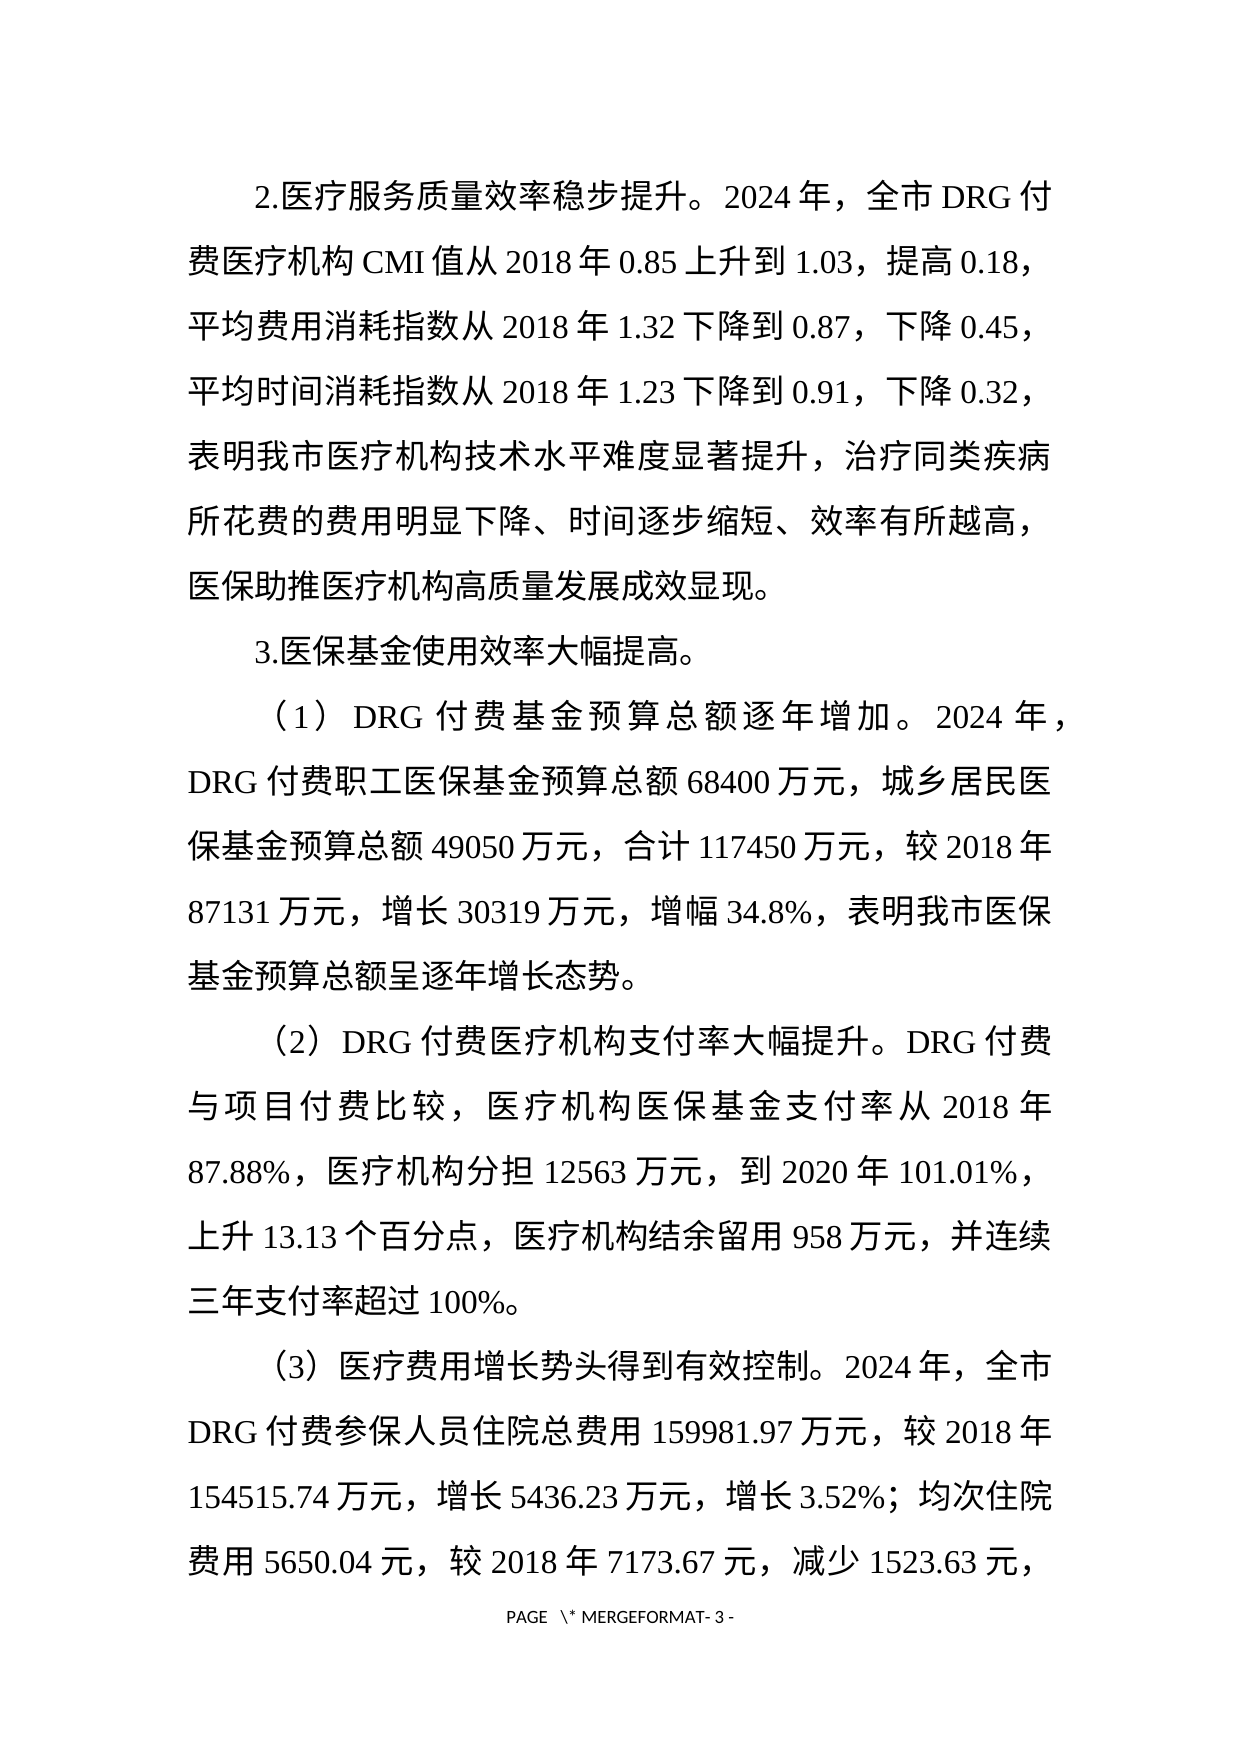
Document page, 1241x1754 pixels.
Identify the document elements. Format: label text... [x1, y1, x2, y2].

text 2.医疗服务质量效率稳步提升。2024年，全市DRG付费医疗机构CMI值从2018年0.85上升到1.03，提高0.18，平均费用消耗指数从2018年1.32下降到0.87，下降0.45，平均时间消耗指数从2018年1.23下降到0.91，下降0.32，表明我市医疗机构技术水平难度显著提升，治疗同类疾病所花费的费用明显下降、时间逐步缩短、效率有所越高，医保助推医疗机构高质量发展成效显现。 [187, 162, 1053, 617]
text （2）DRG付费医疗机构支付率大幅提升。DRG付费与项目付费比较，医疗机构医保基金支付率从2018年87.88%，医疗机构分担12563万元，到2020年101.01%，上升13.13个百分点，医疗机构结余留用958万元，并连续三年支付率超过100%。 [187, 1007, 1053, 1332]
text （1）DRG付费基金预算总额逐年增加。2024年，DRG付费职工医保基金预算总额68400万元，城乡居民医保基金预算总额49050万元，合计117450万元，较2018年87131万元，增长30319万元，增幅34.8%，表明我市医保基金预算总额呈逐年增长态势。 [187, 682, 1053, 1007]
text 3.医保基金使用效率大幅提高。 [187, 617, 1053, 682]
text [187, 1332, 1053, 1592]
